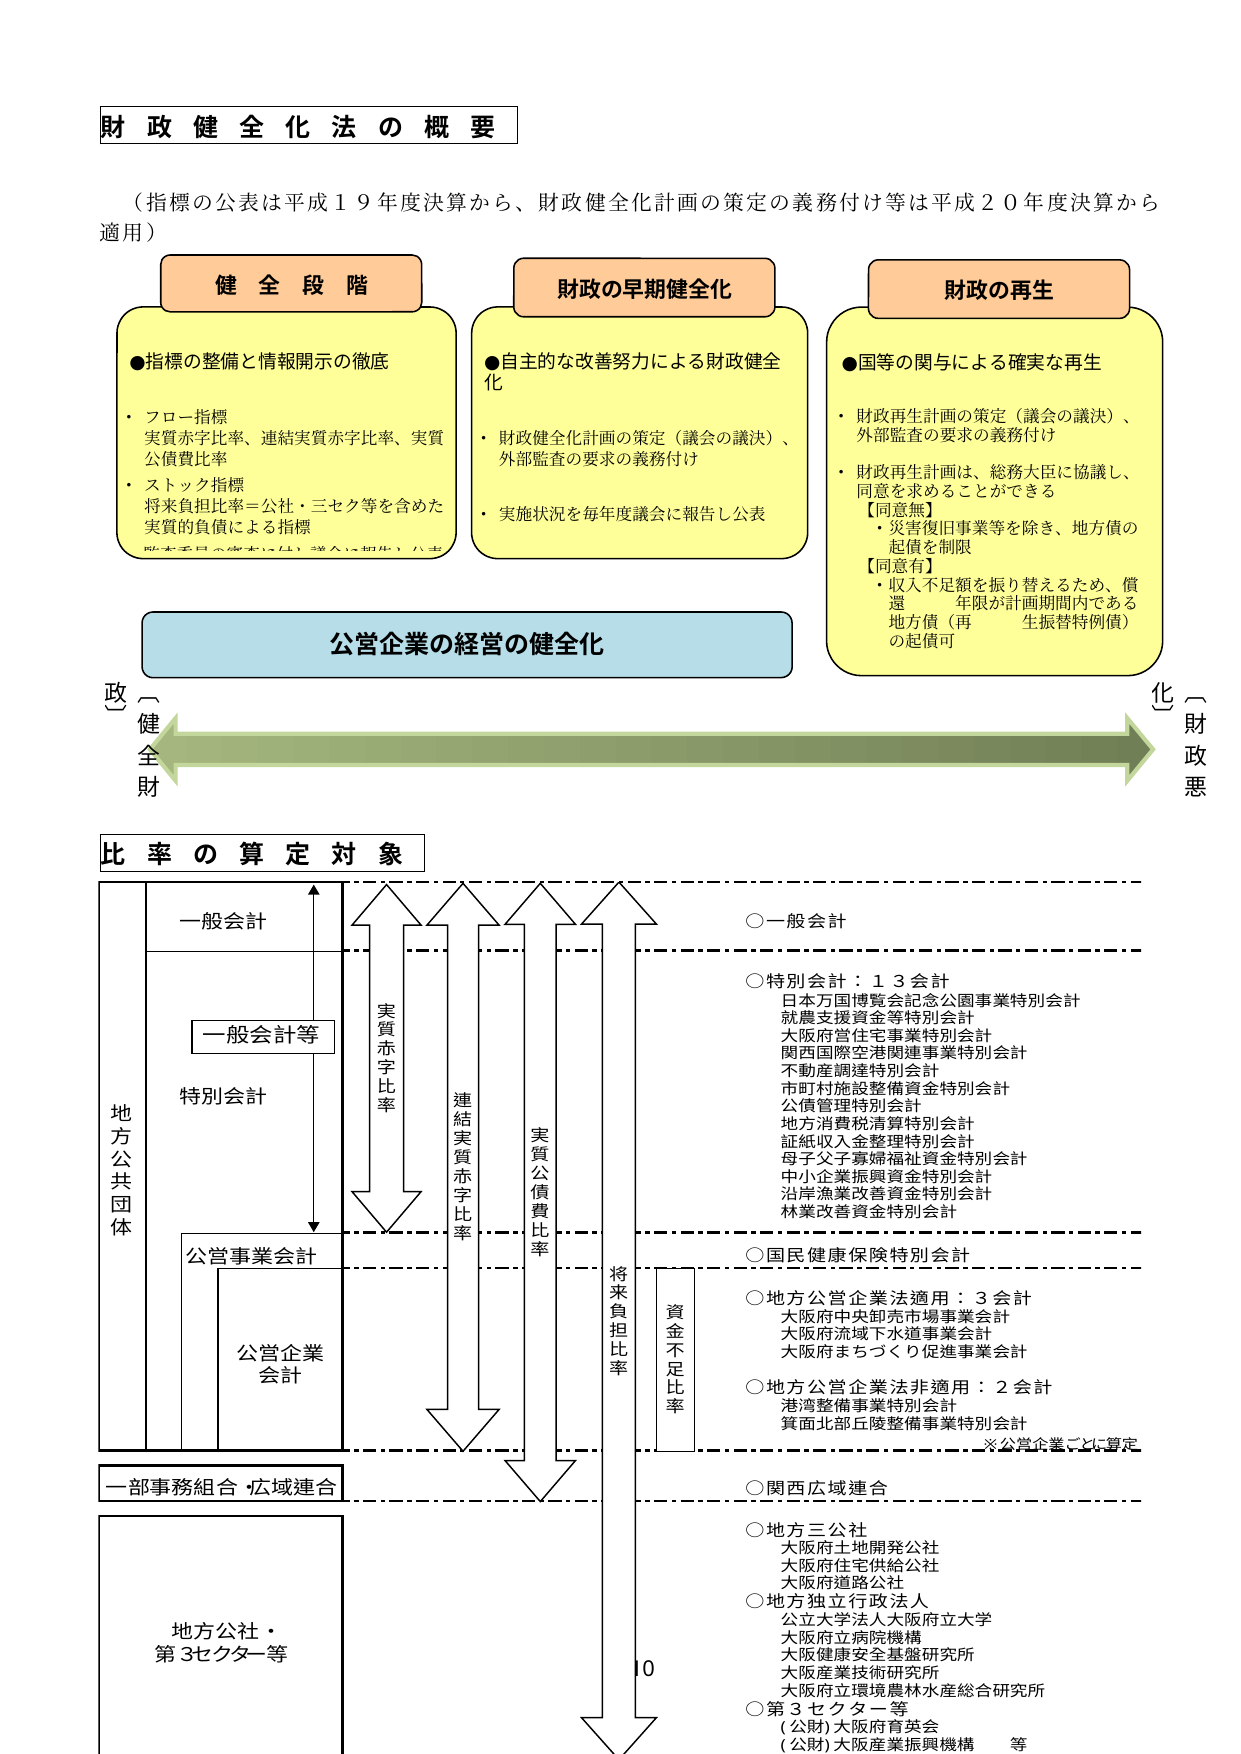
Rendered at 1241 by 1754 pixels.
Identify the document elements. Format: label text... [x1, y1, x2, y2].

text 財政健全化法の概要 [99, 95, 1163, 156]
text （指標の公表は平成１９年度決算から、財政健全化計画の策定の義務付け等は平成２０年度決算から適用） [99, 186, 1163, 246]
text 比率の算定対象 [99, 822, 1163, 883]
